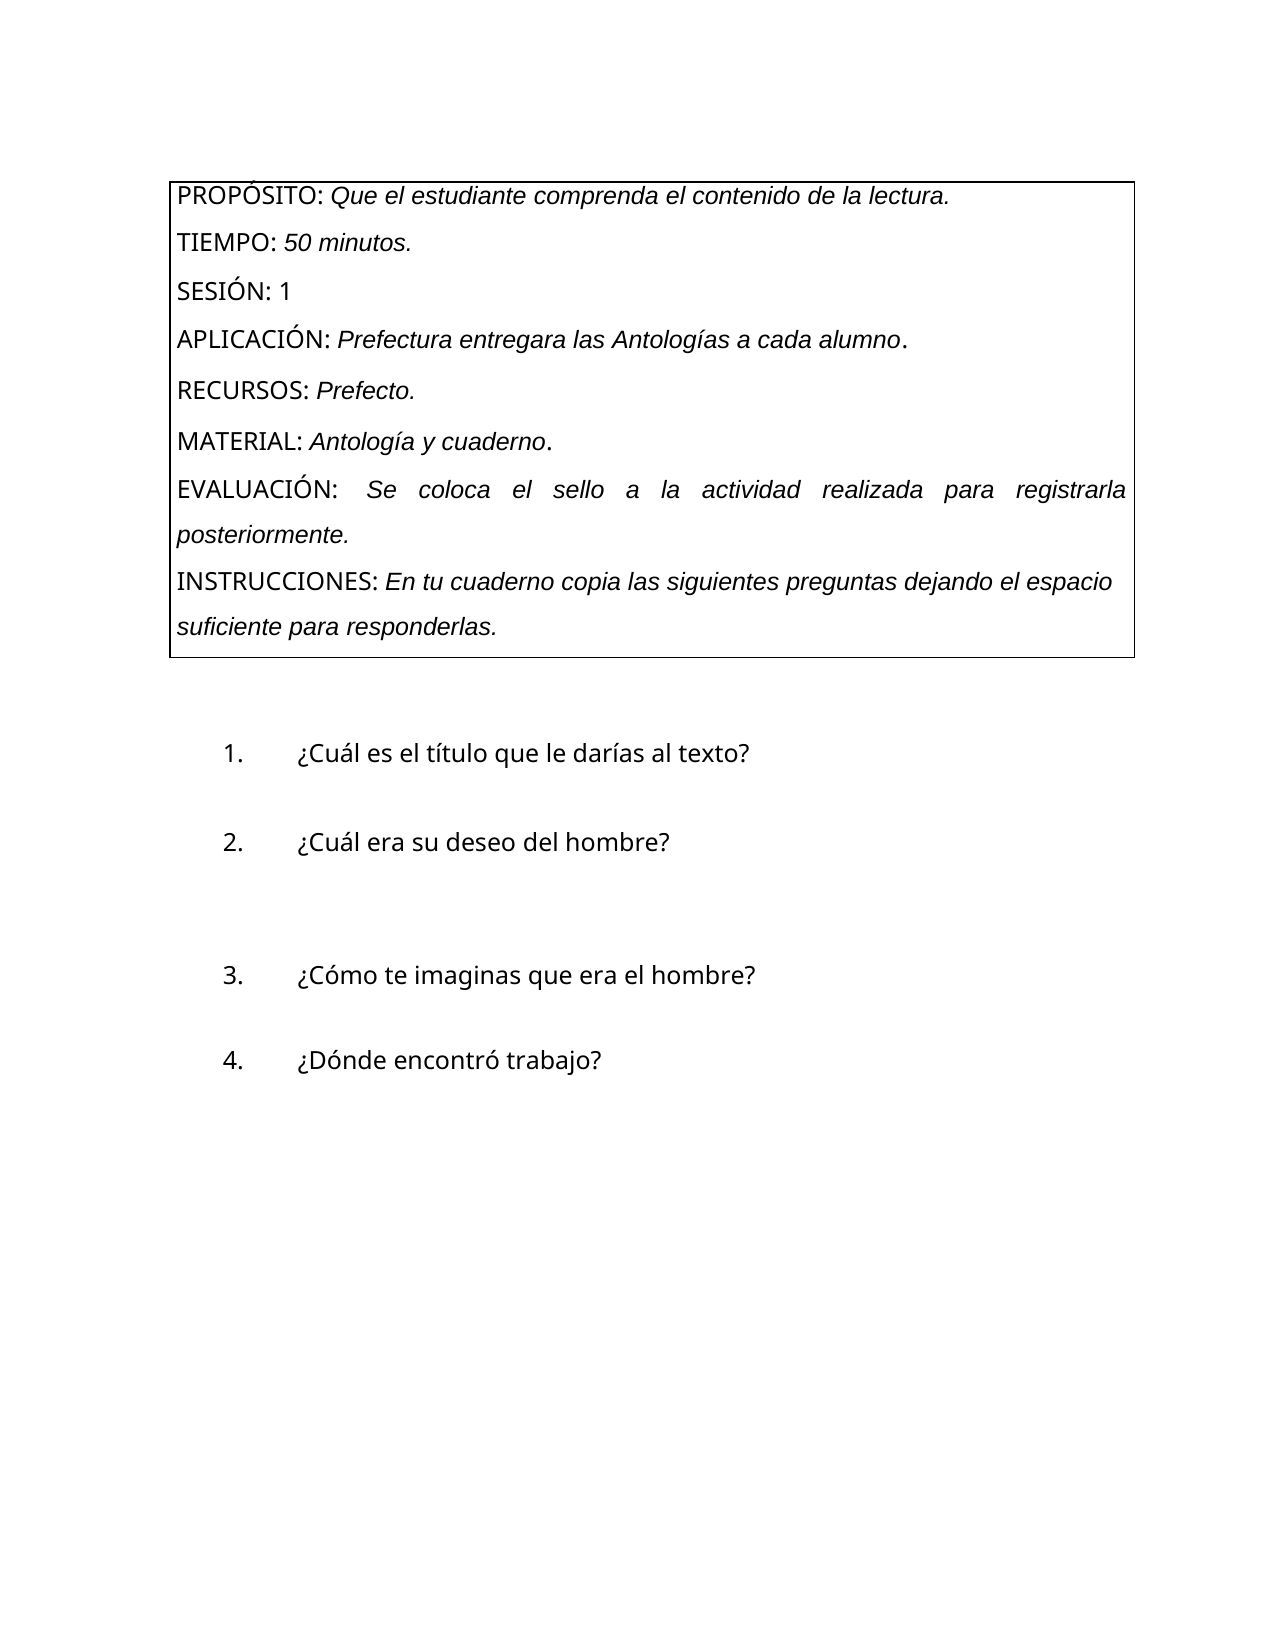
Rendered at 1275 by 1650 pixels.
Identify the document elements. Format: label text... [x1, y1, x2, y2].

table_header 1. 2. 3. 4. [202, 741, 271, 1075]
table_header ¿Cuál es el título que le darías al texto? ¿Cuál era su deseo del hombre? ¿Cómo te imaginas que era el hombre? ¿Dónde encontró trabajo? [271, 741, 759, 1075]
